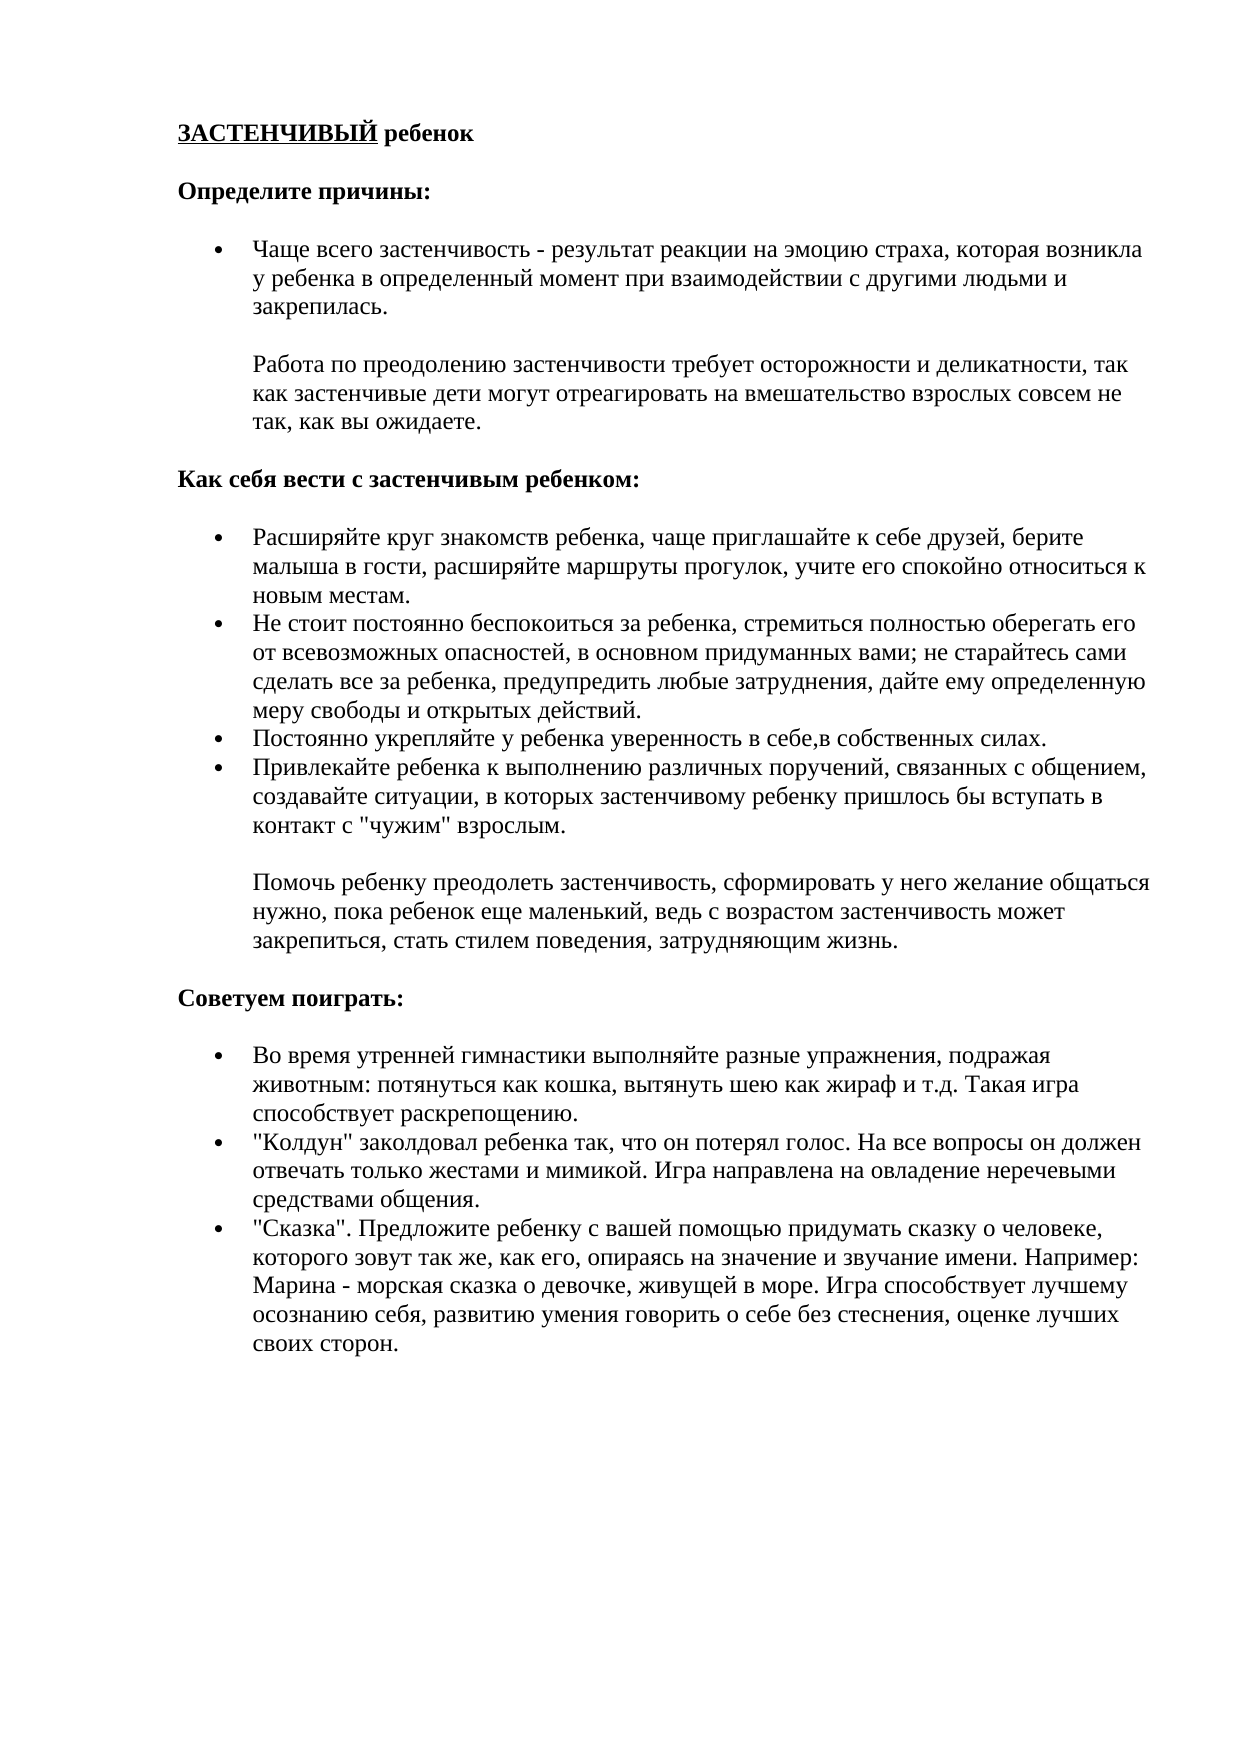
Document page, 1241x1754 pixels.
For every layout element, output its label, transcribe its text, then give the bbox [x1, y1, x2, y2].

list Привлекайте ребенка к выполнению различных поручений, связанных с общением, создавайте ситуации, в которых застенчивому ребенку пришлось бы вступать в контакт с "чужим" взрослым. Помочь ребенку преодолеть застенчивость, сформировать у него желание общаться нужно, пока ребенок еще маленький, ведь с возрастом застенчивость может закрепиться, стать стилем поведения, затрудняющим жизнь. [215, 752, 1152, 953]
list Чаще всего застенчивость - результат реакции на эмоцию страха, которая возникла у ребенка в определенный момент при взаимодействии с другими людьми и закрепилась. Работа по преодолению застенчивости требует осторожности и деликатности, так как застенчивые дети могут отреагировать на вмешательство взрослых совсем не так, как вы ожидаете. [215, 234, 1152, 435]
list Постоянно укрепляйте у ребенка уверенность в себе,в собственных силах. [215, 723, 1152, 752]
text Определите причины: [177, 176, 1152, 205]
text Как себя вести с застенчивым ребенком: [177, 464, 1152, 493]
list Во время утренней гимнастики выполняйте разные упражнения, подражая животным: потянуться как кошка, вытянуть шею как жираф и т.д. Такая игра способствует раскрепощению. [215, 1041, 1152, 1127]
text Советуем поиграть: [177, 983, 1152, 1011]
list Расширяйте круг знакомств ребенка, чаще приглашайте к себе друзей, берите малыша в гости, расширяйте маршруты прогулок, учите его спокойно относиться к новым местам. [215, 522, 1152, 608]
list "Сказка". Предложите ребенку с вашей помощью придумать сказку о человеке, которого зовут так же, как его, опираясь на значение и звучание имени. Например: Марина - морская сказка о девочке, живущей в море. Игра способствует лучшему осознанию себя, развитию умения говорить о себе без стеснения, оценке лучших своих сторон. [215, 1213, 1152, 1357]
list Не стоит постоянно беспокоиться за ребенка, стремиться полностью оберегать его от всевозможных опасностей, в основном придуманных вами; не старайтесь сами сделать все за ребенка, предупредить любые затруднения, дайте ему определенную меру свободы и открытых действий. [215, 608, 1152, 723]
list "Колдун" заколдовал ребенка так, что он потерял голос. На все вопросы он должен отвечать только жестами и мимикой. Игра направлена на овладение неречевыми средствами общения. [215, 1127, 1152, 1213]
text ЗАСТЕНЧИВЫЙ ребенок [177, 118, 1152, 147]
